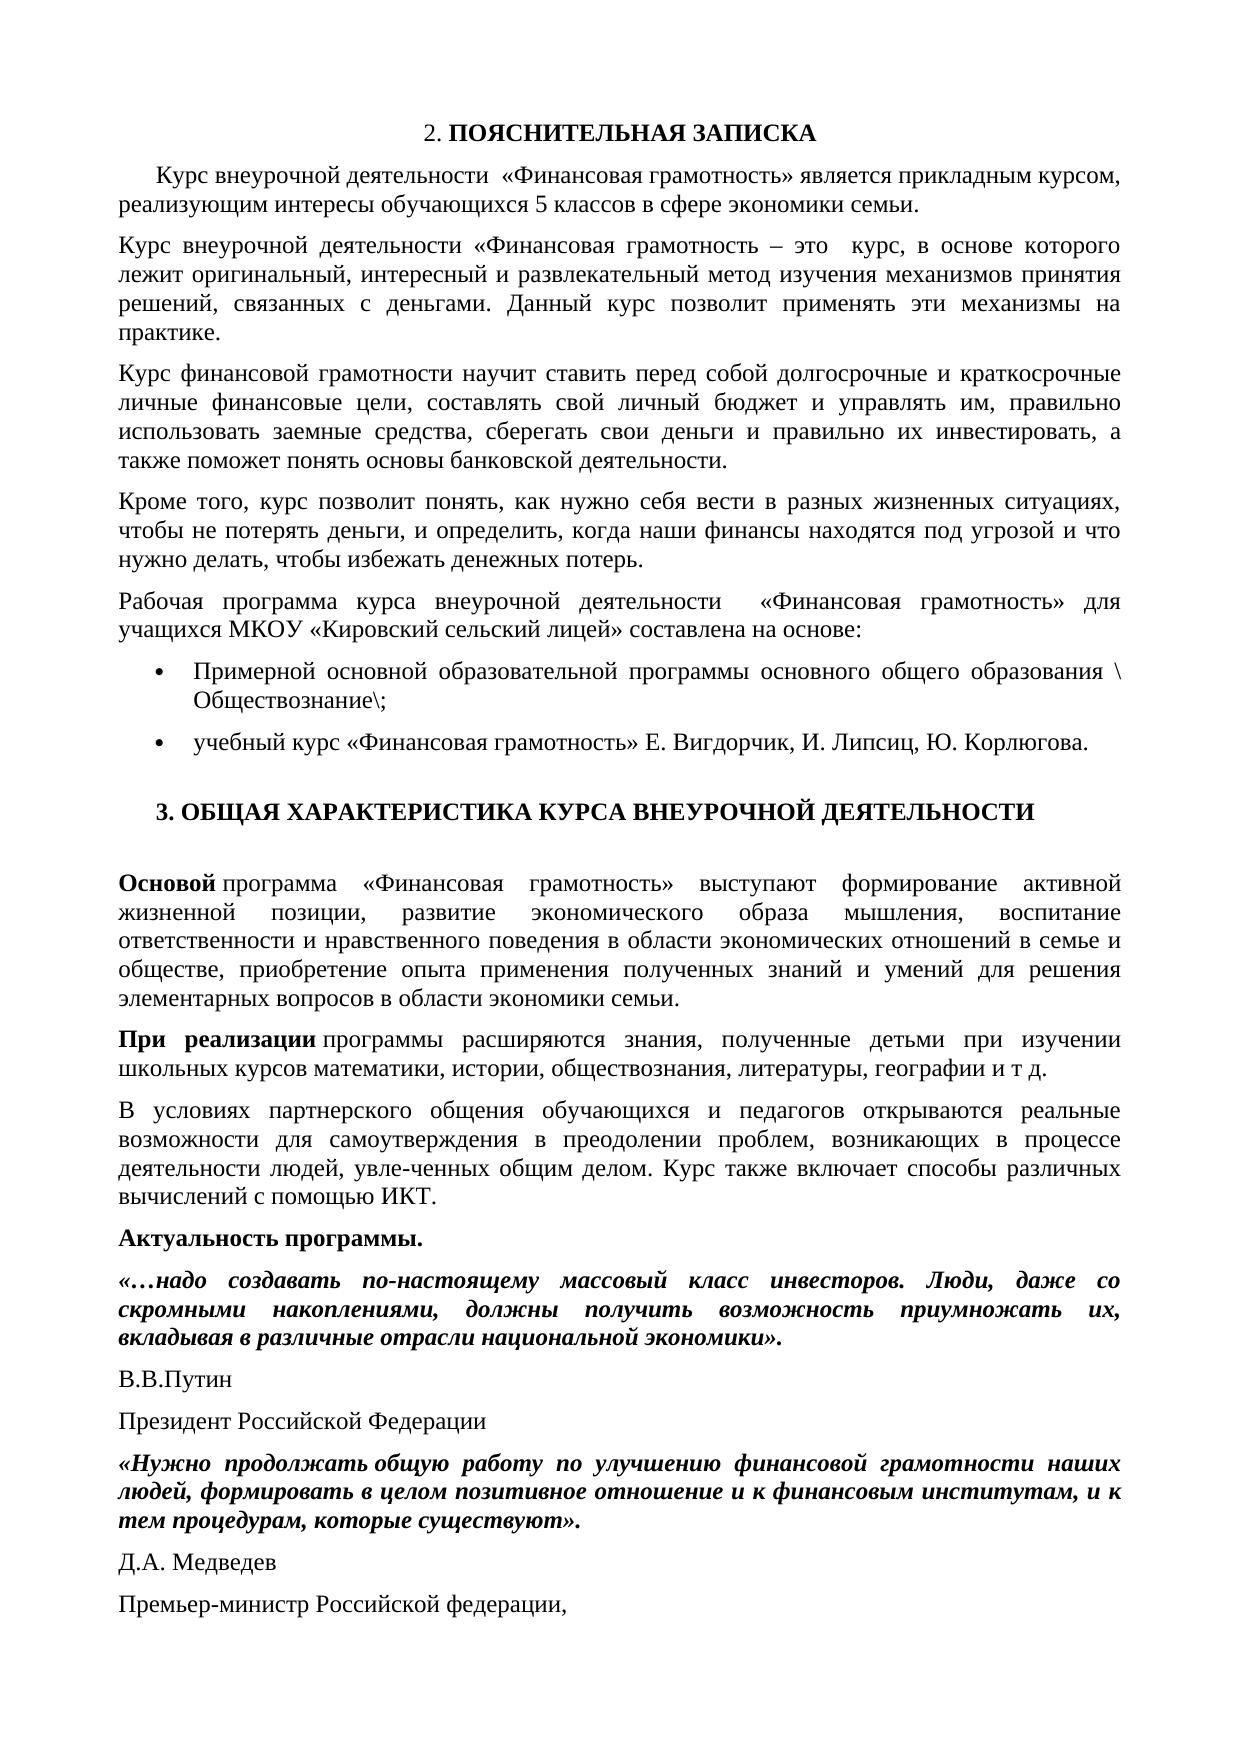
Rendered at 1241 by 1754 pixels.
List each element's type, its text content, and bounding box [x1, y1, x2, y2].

text Курс внеурочной деятельности «Финансовая грамотность» является прикладным курсом, реализующим интересы обучающихся 5 классов в сфере экономики семьи. [118, 160, 1122, 217]
text «Нужно продолжать общую работу по улучшению финансовой грамотности наших людей, формировать в целом позитивное отношение и к финансовым институтам, и к тем процедурам, которые существуют». [118, 1448, 1122, 1534]
text Курс финансовой грамотности научит ставить перед собой долгосрочные и краткосрочные личные финансовые цели, составлять свой личный бюджет и управлять им, правильно использовать заемные средства, сберегать свои деньги и правильно их инвестировать, а также поможет понять основы банковской деятельности. [118, 358, 1122, 473]
text В условиях партнерского общения обучающихся и педагогов открываются реальные возможности для самоутверждения в преодолении проблем, возникающих в процессе деятельности людей, увле-ченных общим делом. Курс также включает способы различных вычислений с помощью ИКТ. [118, 1095, 1122, 1210]
text Президент Российской Федерации [118, 1406, 1122, 1435]
text Премьер-министр Российской федерации, [118, 1589, 1122, 1617]
text «…надо создавать по-настоящему массовый класс инвесторов. Люди, даже со скромными накоплениями, должны получить возможность приумножать их, вкладывая в различные отрасли национальной экономики». [118, 1265, 1122, 1351]
text В.В.Путин [118, 1364, 1122, 1393]
text 2. ПОЯСНИТЕЛЬНАЯ ЗАПИСКА [118, 118, 1122, 147]
list учебный курс «Финансовая грамотность» Е. Вигдорчик, И. Липсиц, Ю. Корлюгова. [156, 727, 1122, 756]
text Кроме того, курс позволит понять, как нужно себя вести в разных жизненных ситуациях, чтобы не потерять деньги, и определить, когда наши финансы находятся под угрозой и что нужно делать, чтобы избежать денежных потерь. [118, 486, 1122, 573]
text При реализации программы расширяются знания, полученные детьми при изучении школьных курсов математики, истории, обществознания, литературы, географии и т д. [118, 1024, 1122, 1082]
text Актуальность программы. [118, 1223, 1122, 1252]
text 3. ОБЩАЯ ХАРАКТЕРИСТИКА КУРСА ВНЕУРОЧНОЙ ДЕЯТЕЛЬНОСТИ [118, 797, 1122, 826]
text Рабочая программа курса внеурочной деятельности «Финансовая грамотность» для учащихся МКОУ «Кировский сельский лицей» составлена на основе: [118, 586, 1122, 643]
text Д.А. Медведев [118, 1547, 1122, 1576]
text Курс внеурочной деятельности «Финансовая грамотность – это курс, в основе которого лежит оригинальный, интересный и развлекательный метод изучения механизмов принятия решений, связанных с деньгами. Данный курс позволит применять эти механизмы на практике. [118, 230, 1122, 345]
text Основой программа «Финансовая грамотность» выступают формирование активной жизненной позиции, развитие экономического образа мышления, воспитание ответственности и нравственного поведения в области экономических отношений в семье и обществе, приобретение опыта применения полученных знаний и умений для решения элементарных вопросов в области экономики семьи. [118, 868, 1122, 1012]
list Примерной основной образовательной программы основного общего образования \Обществознание\; [156, 656, 1122, 714]
